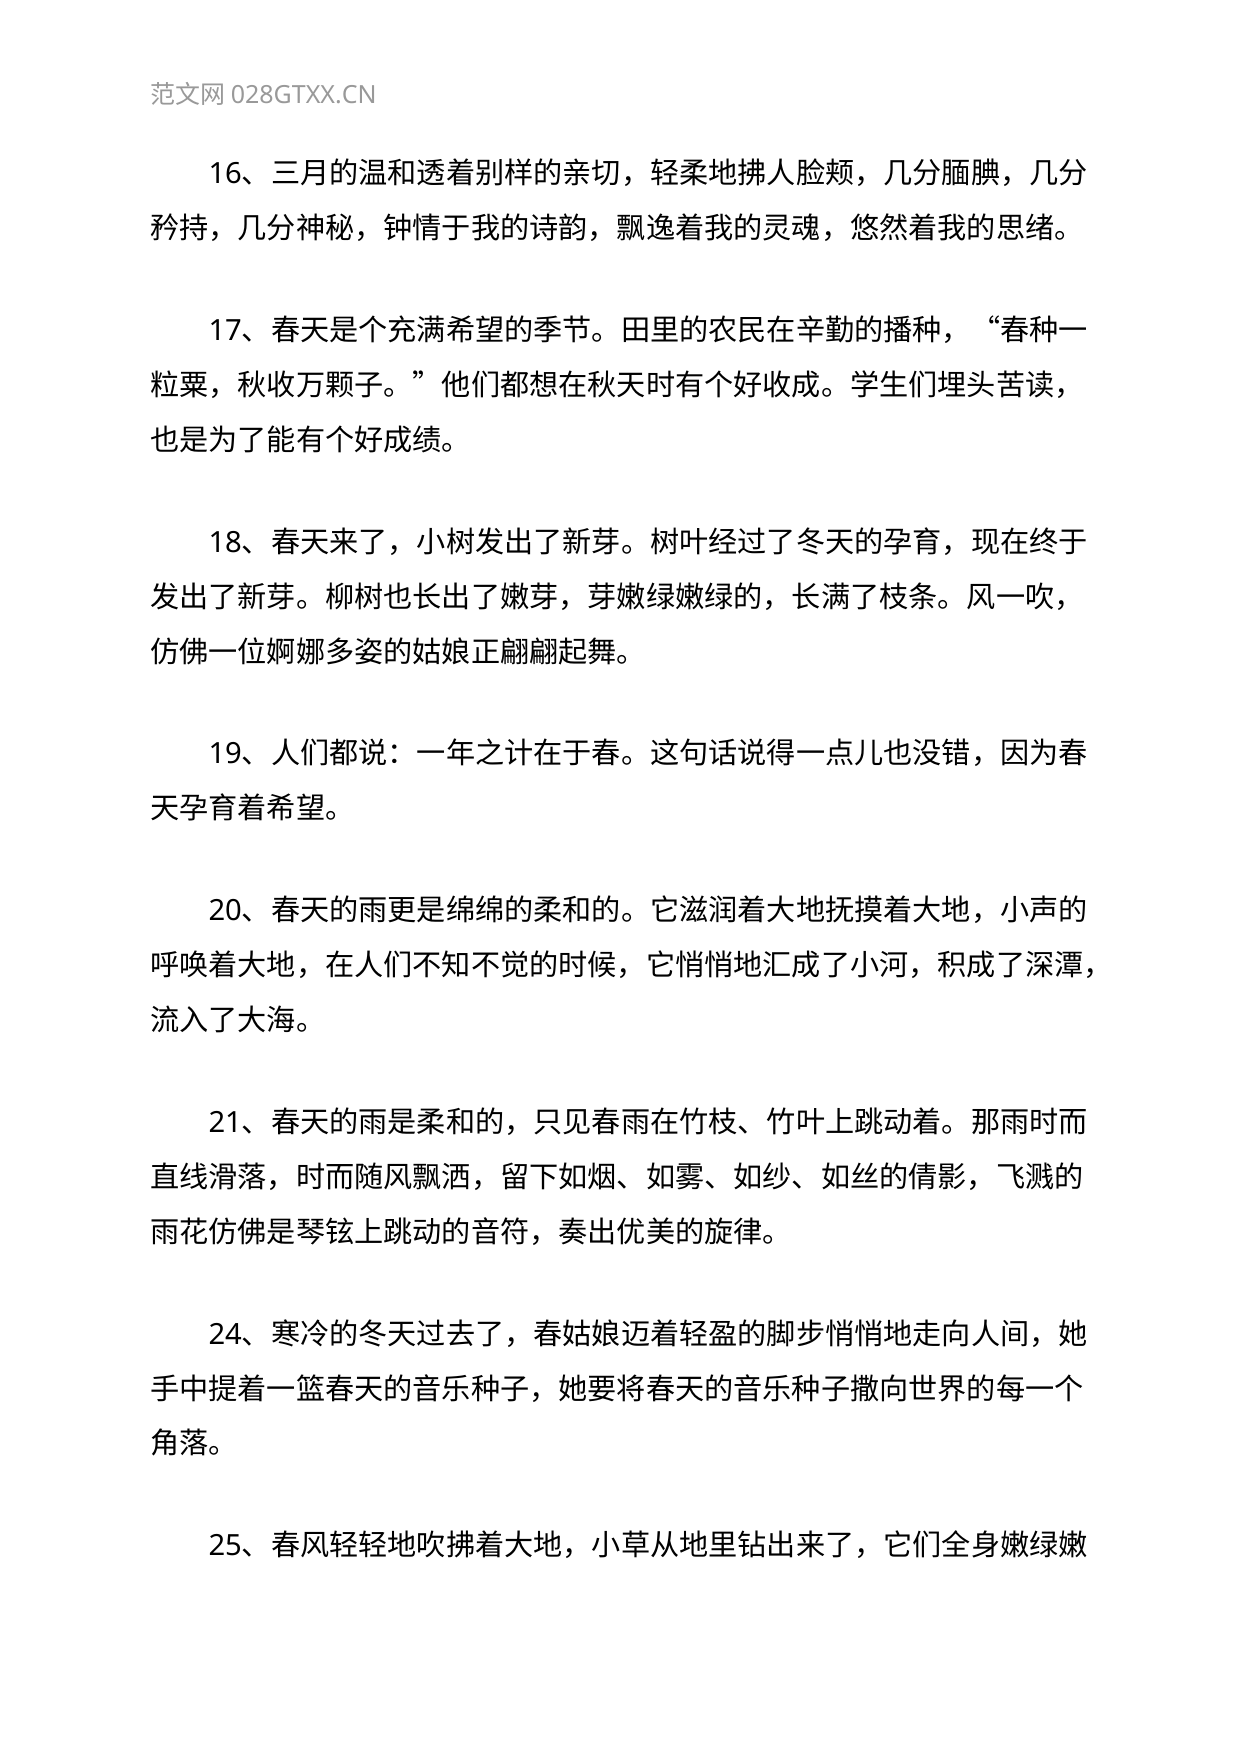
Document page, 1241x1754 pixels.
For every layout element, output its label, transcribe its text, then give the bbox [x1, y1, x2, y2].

text 24、寒冷的冬天过去了，春姑娘迈着轻盈的脚步悄悄地走向人间，她手中提着一篮春天的音乐种子，她要将春天的音乐种子撒向世界的每一个角落。 [150, 1310, 1090, 1462]
text 21、春天的雨是柔和的，只见春雨在竹枝、竹叶上跳动着。那雨时而直线滑落，时而随风飘洒，留下如烟、如雾、如纱、如丝的倩影，飞溅的雨花仿佛是琴铉上跳动的音符，奏出优美的旋律。 [150, 1098, 1090, 1251]
text 17、春天是个充满希望的季节。田里的农民在辛勤的播种，“春种一粒粟，秋收万颗子。”他们都想在秋天时有个好收成。学生们埋头苦读，也是为了能有个好成绩。 [150, 307, 1090, 459]
text 20、春天的雨更是绵绵的柔和的。它滋润着大地抚摸着大地，小声的呼唤着大地，在人们不知不觉的时候，它悄悄地汇成了小河，积成了深潭，流入了大海。 [150, 887, 1090, 1039]
text 19、人们都说：一年之计在于春。这句话说得一点儿也没错，因为春天孕育着希望。 [150, 730, 1090, 827]
text 16、三月的温和透着别样的亲切，轻柔地拂人脸颊，几分腼腆，几分矜持，几分神秘，钟情于我的诗韵，飘逸着我的灵魂，悠然着我的思绪。 [150, 150, 1090, 247]
text 18、春天来了，小树发出了新芽。树叶经过了冬天的孕育，现在终于发出了新芽。柳树也长出了嫩芽，芽嫩绿嫩绿的，长满了枝条。风一吹，仿佛一位婀娜多姿的姑娘正翩翩起舞。 [150, 518, 1090, 671]
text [150, 1522, 1090, 1564]
